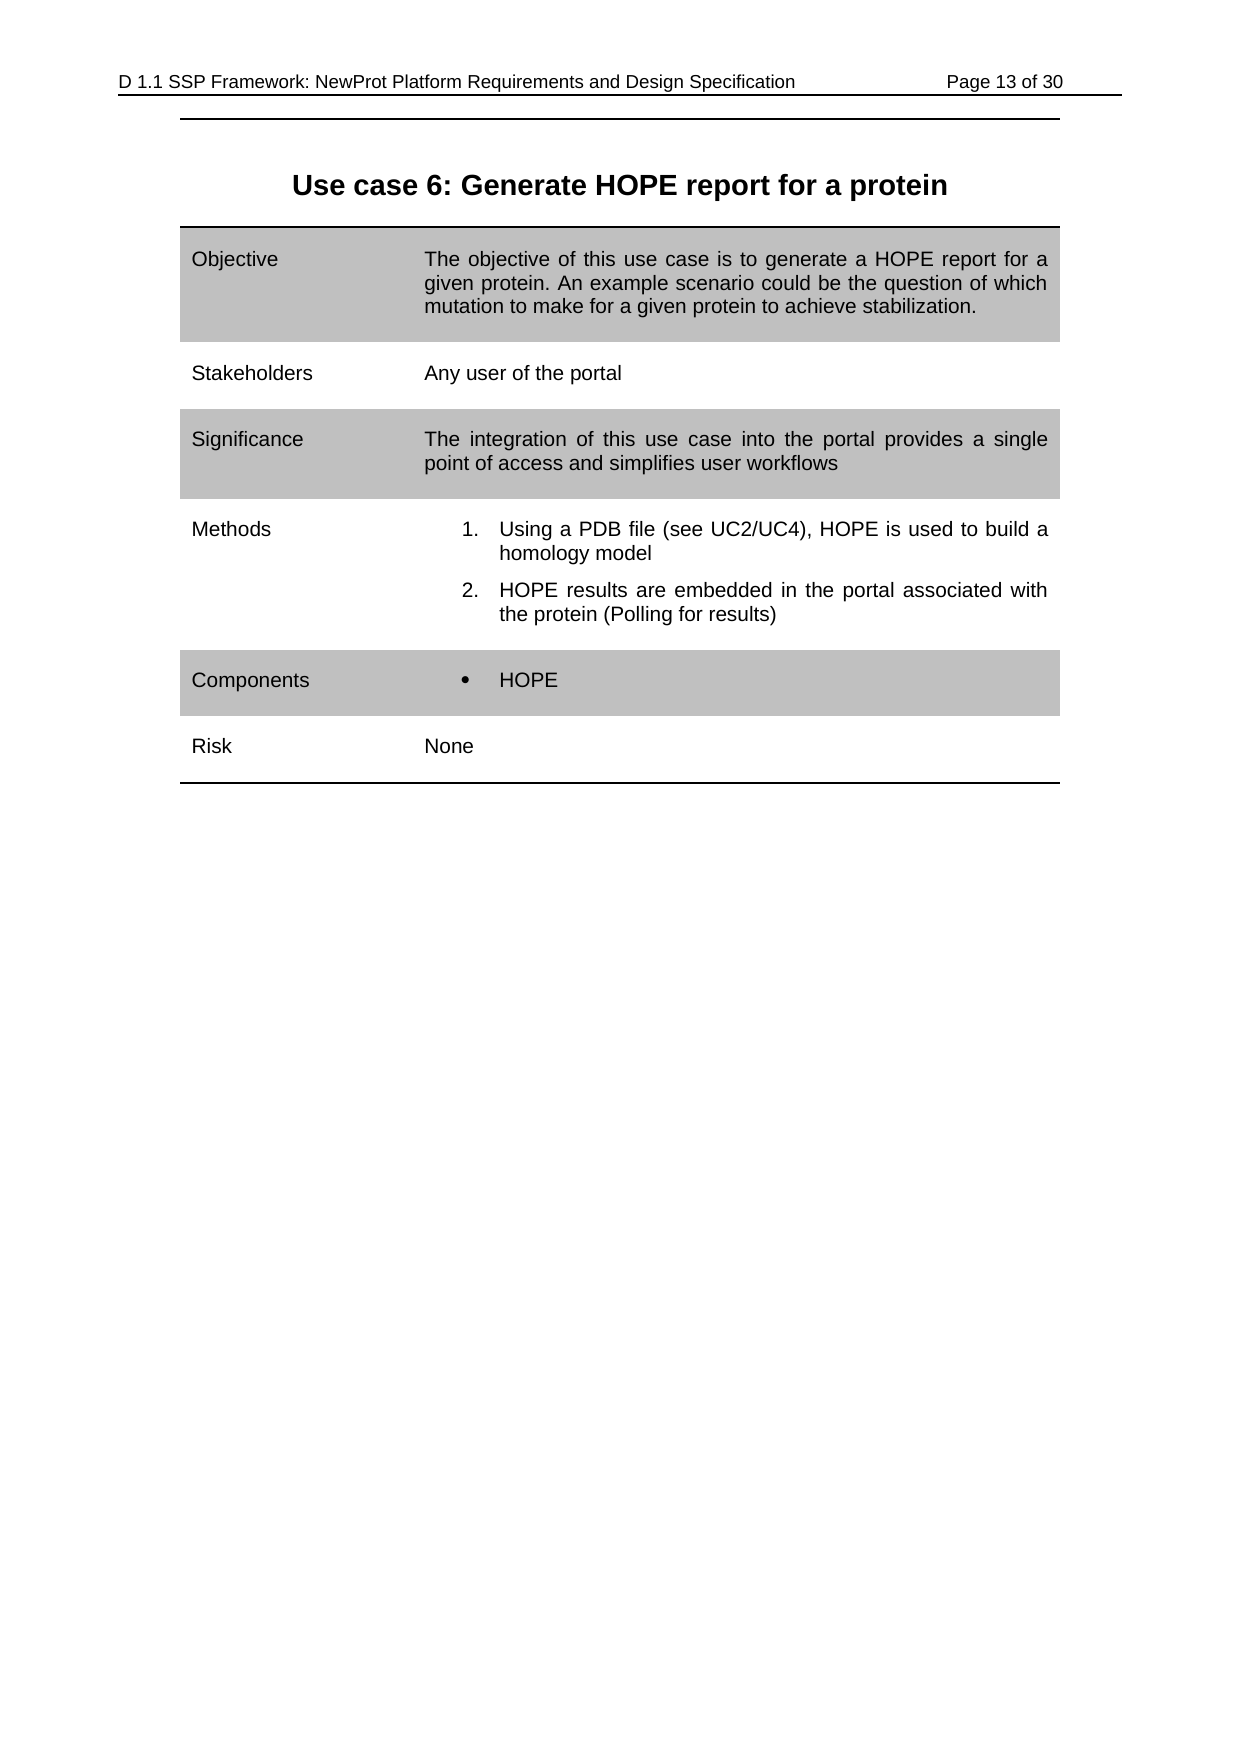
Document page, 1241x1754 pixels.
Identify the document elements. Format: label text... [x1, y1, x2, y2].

table_cell Stakeholders [180, 343, 413, 409]
table_cell Significance [180, 409, 413, 499]
table_cell None [413, 716, 1060, 782]
table_cell The integration of this use case into the portal provides a single point of access and simplifies user workflows [413, 409, 1060, 499]
table_cell Objective [180, 228, 413, 342]
table_cell Risk [180, 716, 413, 782]
table_cell The objective of this use case is to generate a HOPE report for a given protein. An example scenario could be the question of which mutation to make for a given protein to achieve stabilization. [413, 228, 1060, 342]
table_cell Using a PDB file (see UC2/UC4), HOPE is used to build a homology model HOPE results are embedded in the portal associated with the protein (Polling for results) [413, 499, 1060, 649]
table_cell Components [180, 650, 413, 716]
table_cell Any user of the portal [413, 343, 1060, 409]
table_cell Methods [180, 499, 413, 649]
table_header Use case 6: Generate HOPE report for a protein [180, 120, 1060, 226]
table_cell HOPE [413, 650, 1060, 716]
